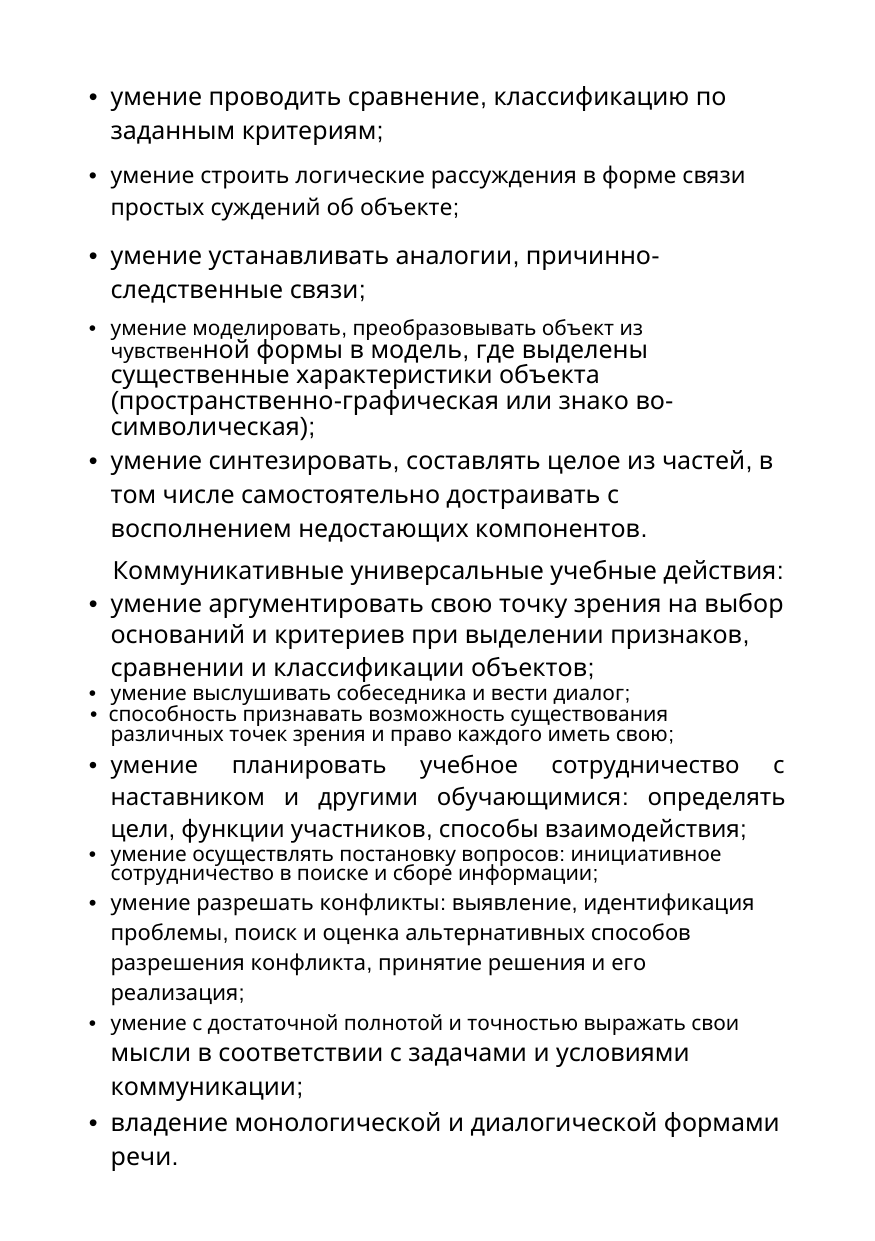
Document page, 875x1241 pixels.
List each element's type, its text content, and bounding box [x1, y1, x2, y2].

list умение планировать учебное сотрудничество с наставником и другими обучающимися: определять цели, функции участников, способы взаимодействия; [88, 748, 785, 844]
list умение моделировать, преобразовывать объект из чувственной формы в модель, где выделены существенные характеристики объекта (пространственно-графическая или знако во-символическая); [88, 318, 785, 442]
text Коммуникативные универсальные учебные действия: [112, 552, 785, 586]
list умение строить логические рассуждения в форме связи простых суждений об объекте; [88, 159, 785, 222]
list умение осуществлять постановку вопросов: инициативное сотрудничество в поиске и сборе информации; [88, 844, 769, 887]
list умение разрешать конфликты: выявление, идентификация проблемы, поиск и оценка альтернативных способов разрешения конфликта, принятие решения и его реализация; [88, 887, 785, 1006]
list умение синтезировать, составлять целое из частей, в том числе самостоятельно достраивать с восполнением недостающих компонентов. [88, 442, 785, 544]
list умение выслушивать собеседника и вести диалог; [88, 683, 785, 705]
text • способность признавать возможность существования различных точек зрения и право каждого иметь свою; [90, 705, 785, 747]
text мысли в соответствии с задачами и условиями коммуникации; [110, 1034, 785, 1103]
list умение с достаточной полнотой и точностью выражать свои [88, 1013, 785, 1034]
list умение устанавливать аналогии, причинно-следственные связи; [88, 238, 748, 306]
list умение аргументировать свою точку зрения на выбор оснований и критериев при выделении признаков, сравнении и классификации объектов; [88, 586, 785, 683]
list владение монологической и диалогической формами речи. [88, 1104, 785, 1173]
list умение проводить сравнение, классификацию по заданным критериям; [88, 78, 773, 146]
